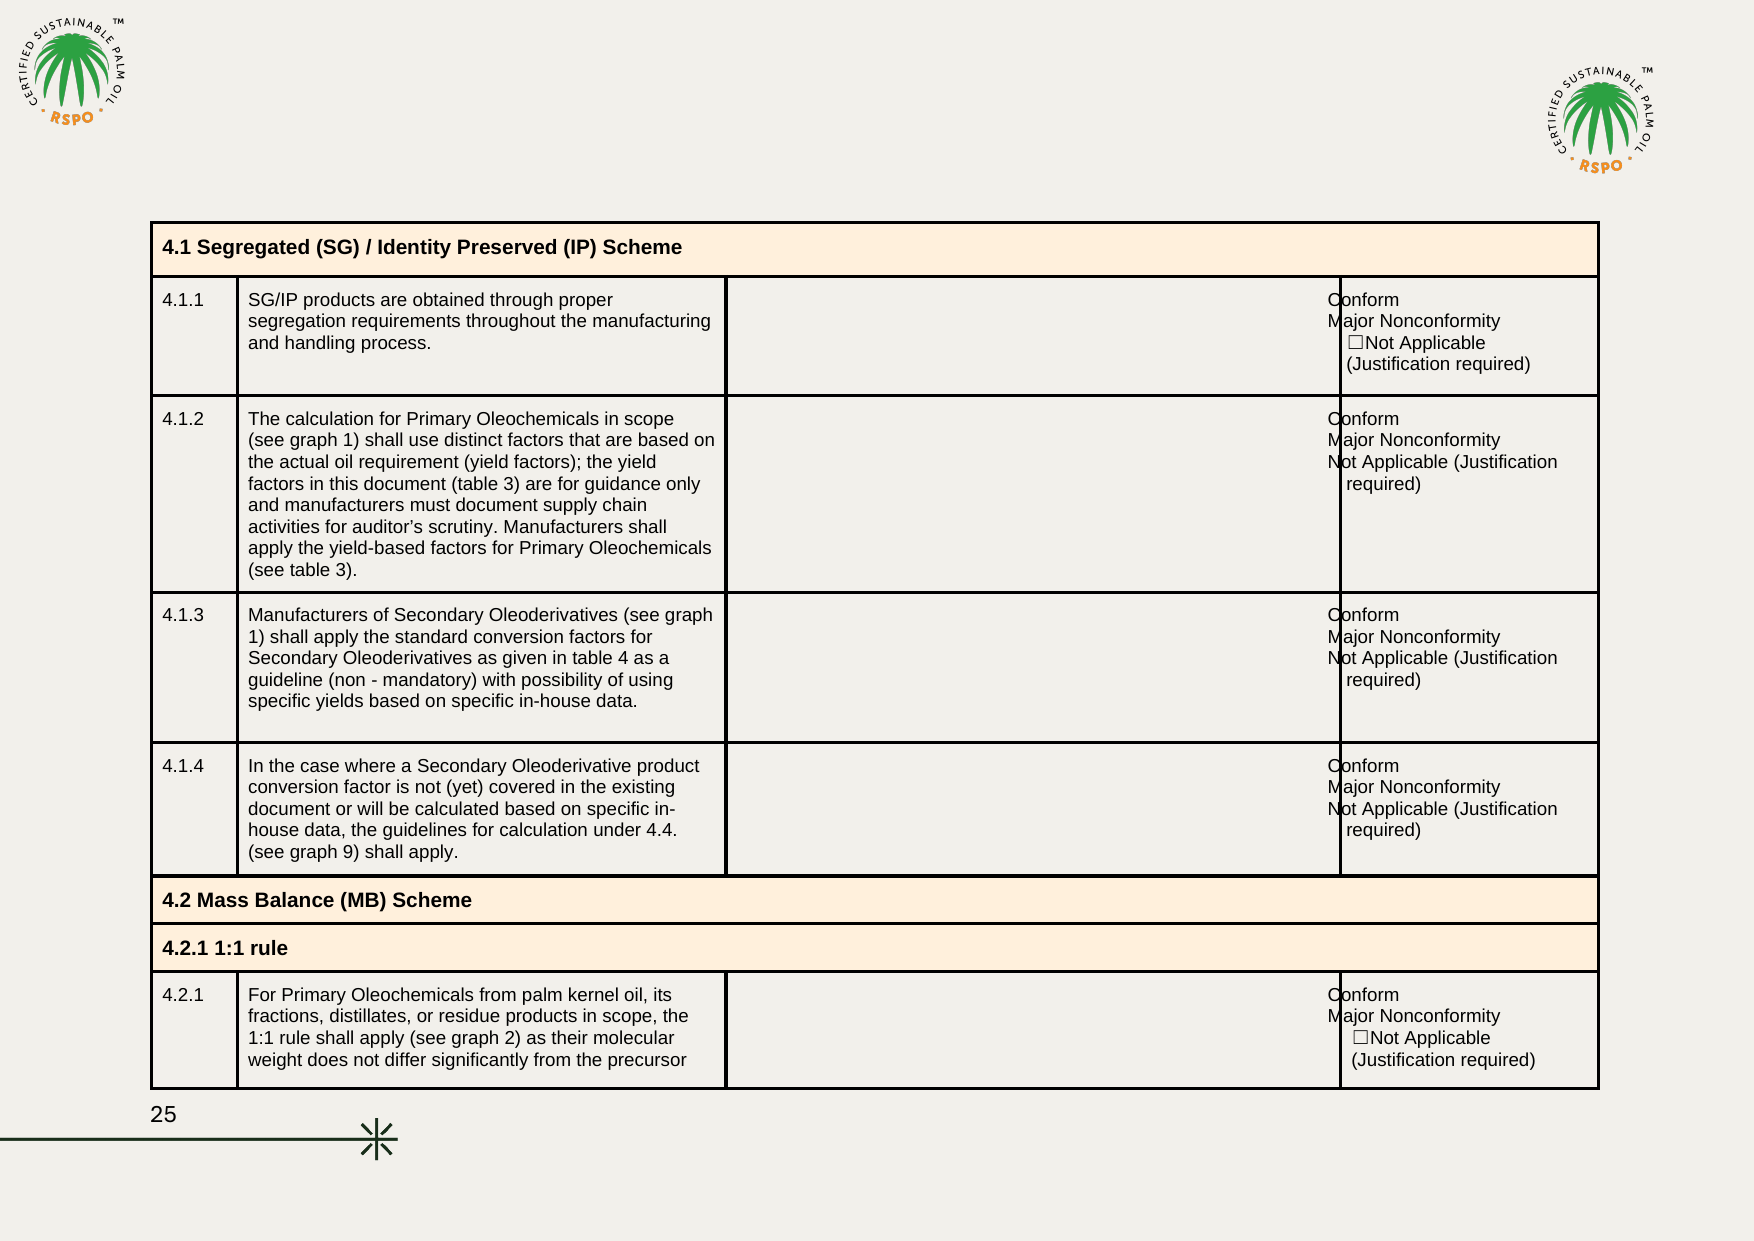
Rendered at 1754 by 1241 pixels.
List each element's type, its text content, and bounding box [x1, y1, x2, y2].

table_cell 4.1.2 [153, 397, 236, 591]
table_cell [728, 594, 1339, 741]
table_cell The calculation for Primary Oleochemicals in scope (see graph 1) shall use distinct factors that are based on the actual oil requirement (yield factors); the yield factors in this document (table 3) are for guidance only and manufacturers must document supply chain activities for auditor’s scrutiny. Manufacturers shall apply the yield-based factors for Primary Oleochemicals (see table 3). [239, 397, 724, 591]
table_cell Conform Major Nonconformity Not Applicable (Justification required) [1342, 973, 1597, 1087]
table_cell 4.2 Mass Balance (MB) Scheme [153, 878, 1597, 922]
picture [1543, 60, 1654, 178]
table_cell 4.1 Segregated (SG) / Identity Preserved (IP) Scheme [153, 224, 1597, 275]
table_cell [728, 278, 1339, 394]
picture [0, 1101, 426, 1177]
picture [14, 12, 125, 130]
table_cell [728, 973, 1339, 1087]
table_cell Conform Major Nonconformity Not Applicable (Justification required) [1342, 594, 1597, 741]
table_cell 4.2.1 1:1 rule [153, 925, 1597, 970]
table_cell 4.2.1 [153, 973, 236, 1087]
table_cell SG/IP products are obtained through proper segregation requirements throughout the manufacturing and handling process. [239, 278, 724, 394]
table_cell 4.1.1 [153, 278, 236, 394]
table_cell Manufacturers of Secondary Oleoderivatives (see graph 1) shall apply the standard conversion factors for Secondary Oleoderivatives as given in table 4 as a guideline (non - mandatory) with possibility of using specific yields based on specific in-house data. [239, 594, 724, 741]
table_cell [728, 744, 1339, 874]
table_cell Conform Major Nonconformity Not Applicable (Justification required) [1342, 744, 1597, 874]
table_cell 4.1.3 [153, 594, 236, 741]
table_cell In the case where a Secondary Oleoderivative product conversion factor is not (yet) covered in the existing document or will be calculated based on specific in-house data, the guidelines for calculation under 4.4. (see graph 9) shall apply. [239, 744, 724, 874]
table_cell Conform Major Nonconformity Not Applicable (Justification required) [1342, 278, 1597, 394]
table_cell Conform Major Nonconformity Not Applicable (Justification required) [1342, 397, 1597, 591]
table_cell [728, 397, 1339, 591]
table_cell 4.1.4 [153, 744, 236, 874]
